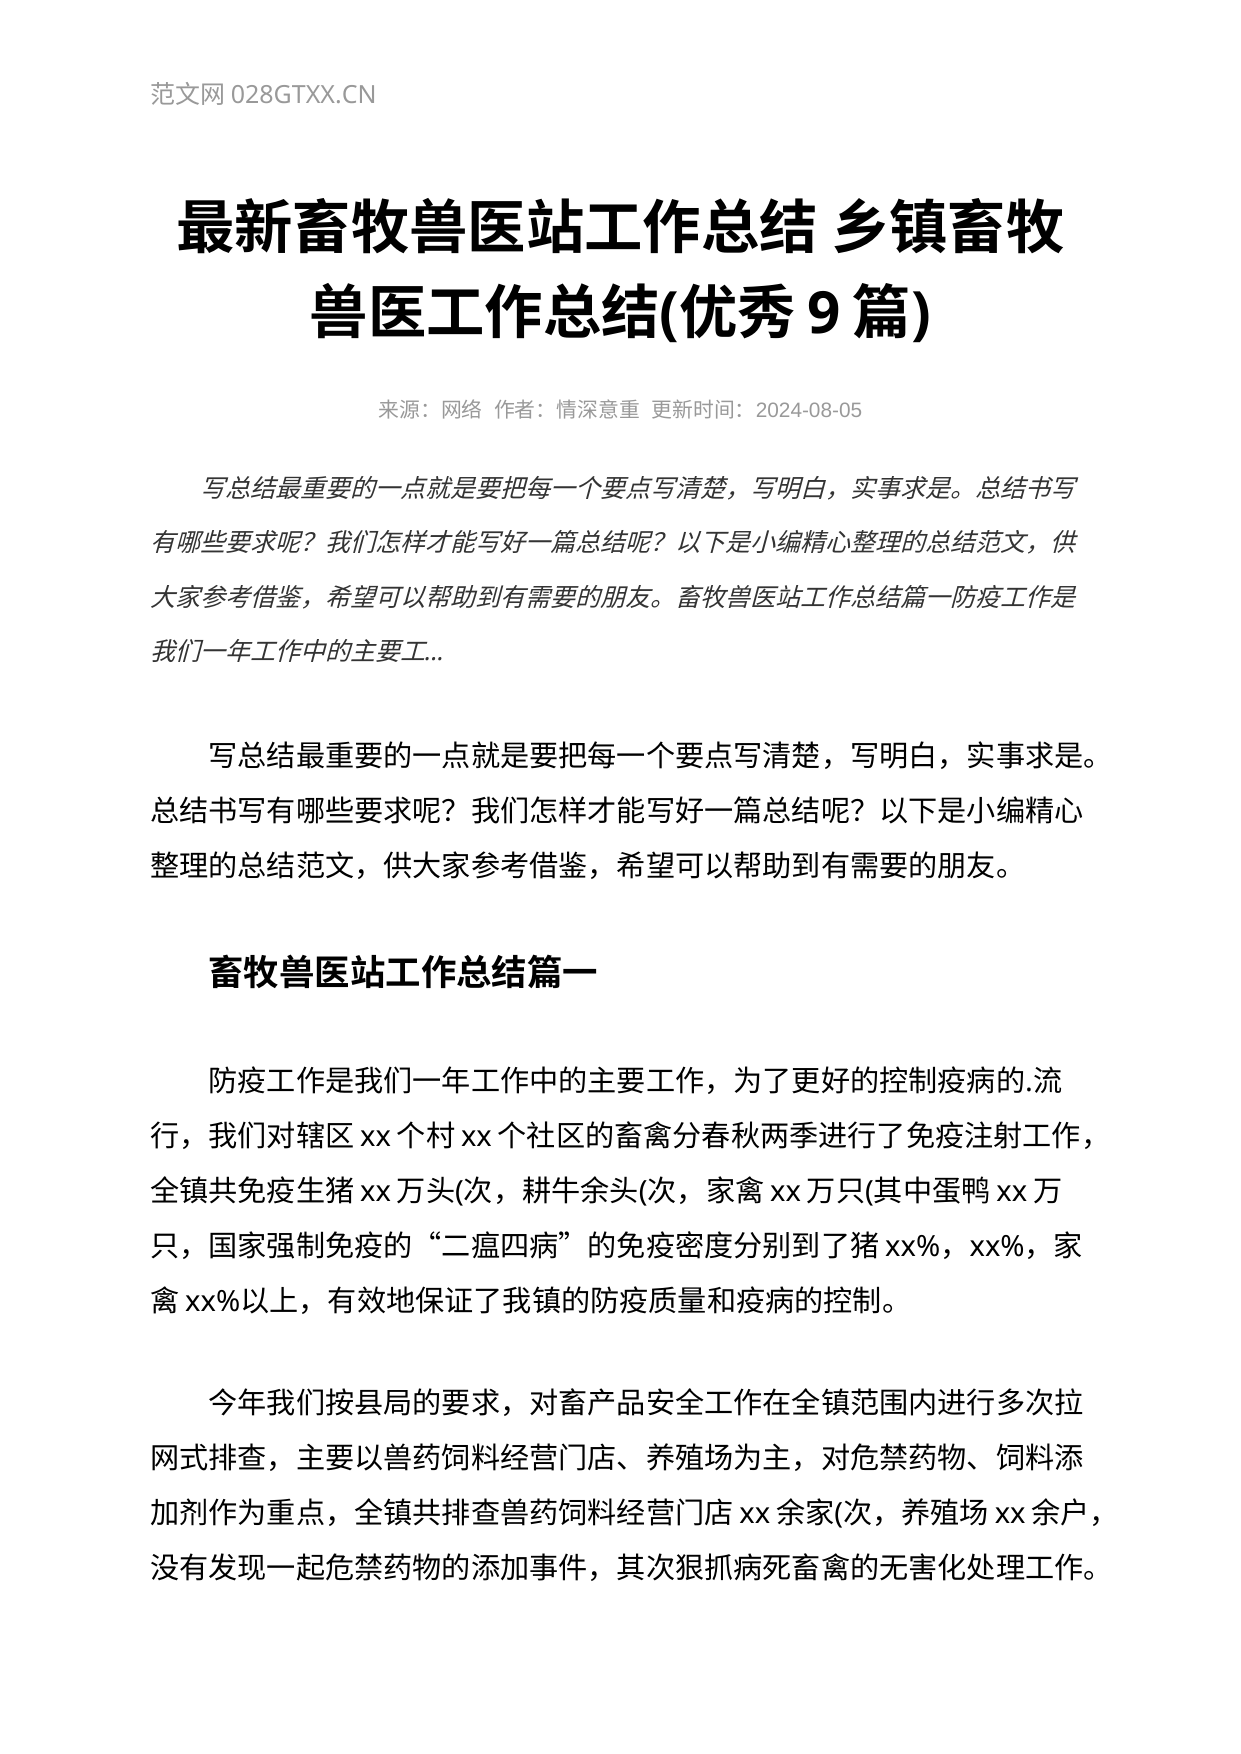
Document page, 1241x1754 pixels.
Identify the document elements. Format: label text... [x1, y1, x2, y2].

text 畜牧兽医站工作总结篇一 [150, 944, 1090, 995]
text 写总结最重要的一点就是要把每一个要点写清楚，写明白，实事求是。总结书写有哪些要求呢？我们怎样才能写好一篇总结呢？以下是小编精心整理的总结范文，供大家参考借鉴，希望可以帮助到有需要的朋友。畜牧兽医站工作总结篇一防疫工作是我们一年工作中的主要工... [150, 468, 1090, 668]
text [150, 1379, 1090, 1587]
text 写总结最重要的一点就是要把每一个要点写清楚，写明白，实事求是。总结书写有哪些要求呢？我们怎样才能写好一篇总结呢？以下是小编精心整理的总结范文，供大家参考借鉴，希望可以帮助到有需要的朋友。 [150, 733, 1090, 885]
subtitle 最新畜牧兽医站工作总结 乡镇畜牧兽医工作总结(优秀9篇) [150, 181, 1090, 351]
text 来源：网络 作者：情深意重 更新时间：2024-08-05 [150, 397, 1090, 421]
text 防疫工作是我们一年工作中的主要工作，为了更好的控制疫病的.流行，我们对辖区xx个村xx个社区的畜禽分春秋两季进行了免疫注射工作，全镇共免疫生猪xx万头(次，耕牛余头(次，家禽xx万只(其中蛋鸭xx万只，国家强制免疫的“二瘟四病”的免疫密度分别到了猪xx%，xx%，家禽xx%以上，有效地保证了我镇的防疫质量和疫病的控制。 [150, 1058, 1090, 1320]
